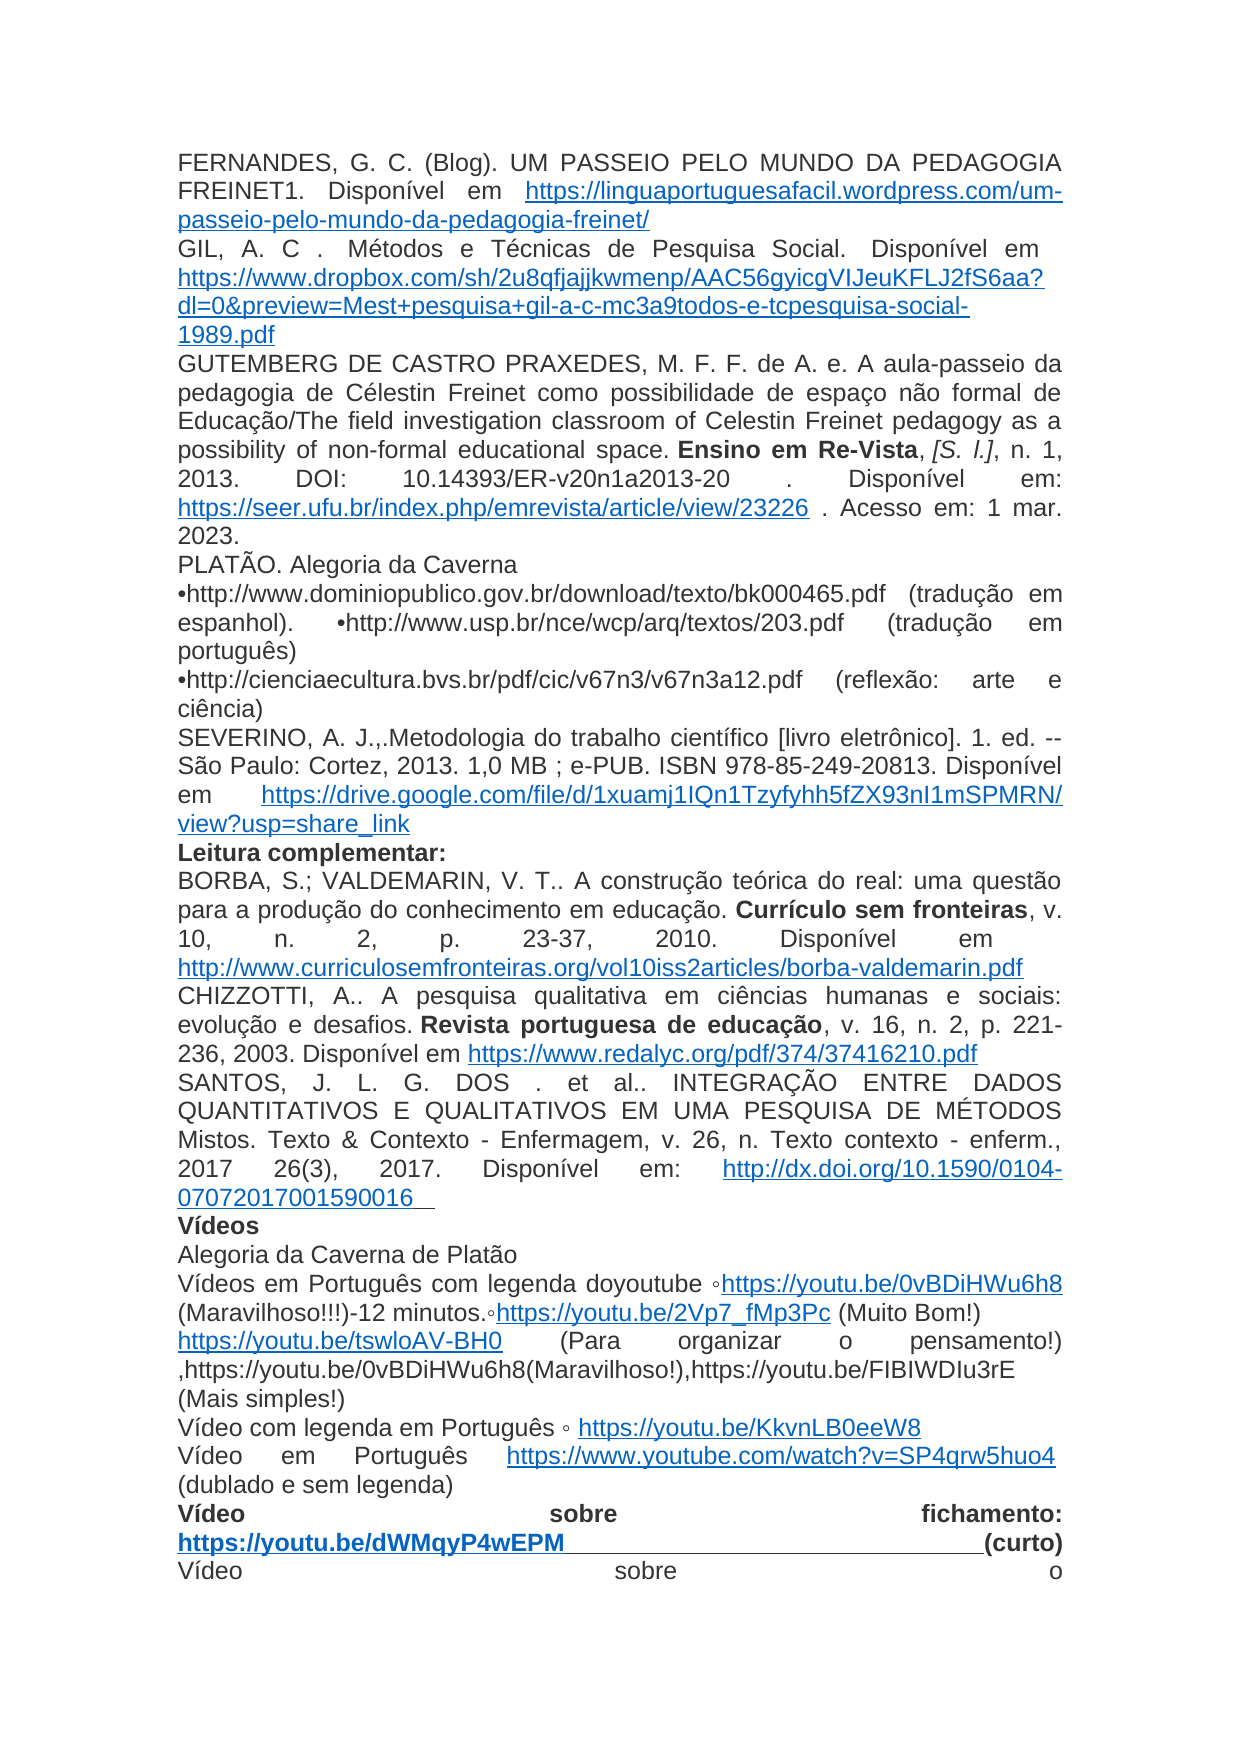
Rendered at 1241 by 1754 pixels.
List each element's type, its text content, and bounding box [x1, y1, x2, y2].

text CHIZZOTTI, A.. A pesquisa qualitativa em ciências humanas e sociais: evolução e desafios. Revista portuguesa de educação, v. 16, n. 2, p. 221-236, 2003. Disponível em https://www.redalyc.org/pdf/374/37416210.pdf [177, 981, 1063, 1068]
text Vídeo com legenda em Português ◦ https://youtu.be/KkvnLB0eeW8 [177, 1413, 1063, 1441]
text Vídeos [177, 1211, 1063, 1240]
text Vídeos em Português com legenda doyoutube ◦https://youtu.be/0vBDiHWu6h8 (Maravilhoso!!!)-12 minutos.◦https://youtu.be/2Vp7_fMp3Pc (Muito Bom!) [177, 1269, 1063, 1326]
text Vídeo em Português https://www.youtube.com/watch?v=SP4qrw5huo4 (dublado e sem legenda) [177, 1441, 1063, 1499]
text PLATÃO. Alegoria da Caverna [177, 550, 1063, 579]
text FERNANDES, G. C. (Blog). UM PASSEIO PELO MUNDO DA PEDAGOGIA FREINET1. Disponível em https://linguaportuguesafacil.wordpress.com/um-passeio-pelo-mundo-da-pedagogia-freinet/ [177, 148, 1063, 234]
text GIL, A. C . Métodos e Técnicas de Pesquisa Social. Disponível em https://www.dropbox.com/sh/2u8qfjajjkwmenp/AAC56gyicgVIJeuKFLJ2fS6aa?dl=0&preview=Mest+pesquisa+gil-a-c-mc3a9todos-e-tcpesquisa-social-1989.pdf [177, 234, 1063, 349]
text BORBA, S.; VALDEMARIN, V. T.. A construção teórica do real: uma questão para a produção do conhecimento em educação. Currículo sem fronteiras, v. 10, n. 2, p. 23-37, 2010. Disponível em http://www.curriculosemfronteiras.org/vol10iss2articles/borba-valdemarin.pdf [177, 866, 1063, 981]
text Leitura complementar: [177, 838, 1063, 866]
text •http://www.dominiopublico.gov.br/download/texto/bk000465.pdf (tradução em espanhol). •http://www.usp.br/nce/wcp/arq/textos/203.pdf (tradução em português) [177, 579, 1063, 665]
text https://youtu.be/tswloAV-BH0 (Para organizar o pensamento!) ,https://youtu.be/0vBDiHWu6h8(Maravilhoso!),https://youtu.be/FIBIWDIu3rE (Mais simples!) [177, 1326, 1063, 1413]
text GUTEMBERG DE CASTRO PRAXEDES, M. F. F. de A. e. A aula-passeio da pedagogia de Célestin Freinet como possibilidade de espaço não formal de Educação/The field investigation classroom of Celestin Freinet pedagogy as a possibility of non-formal educational space. Ensino em Re-Vista, [S. l.], n. 1, 2013. DOI: 10.14393/ER-v20n1a2013-20 . Disponível em: https://seer.ufu.br/index.php/emrevista/article/view/23226 . Acesso em: 1 mar. 2023. [177, 349, 1063, 550]
text Alegoria da Caverna de Platão [177, 1240, 1063, 1269]
text SEVERINO, A. J.,.Metodologia do trabalho científico [livro eletrônico]. 1. ed. -- São Paulo: Cortez, 2013. 1,0 MB ; e-PUB. ISBN 978-85-249-20813. Disponível em https://drive.google.com/file/d/1xuamj1IQn1Tzyfyhh5fZX93nI1mSPMRN/view?usp=share_link [177, 723, 1063, 838]
text SANTOS, J. L. G. DOS . et al.. INTEGRAÇÃO ENTRE DADOS QUANTITATIVOS E QUALITATIVOS EM UMA PESQUISA DE MÉTODOS Mistos. Texto & Contexto - Enfermagem, v. 26, n. Texto contexto - enferm., 2017 26(3), 2017. Disponível em: http://dx.doi.org/10.1590/0104-07072017001590016 [177, 1068, 1063, 1211]
text •http://cienciaecultura.bvs.br/pdf/cic/v67n3/v67n3a12.pdf (reflexão: arte e ciência) [177, 665, 1063, 723]
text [177, 1499, 1063, 1585]
